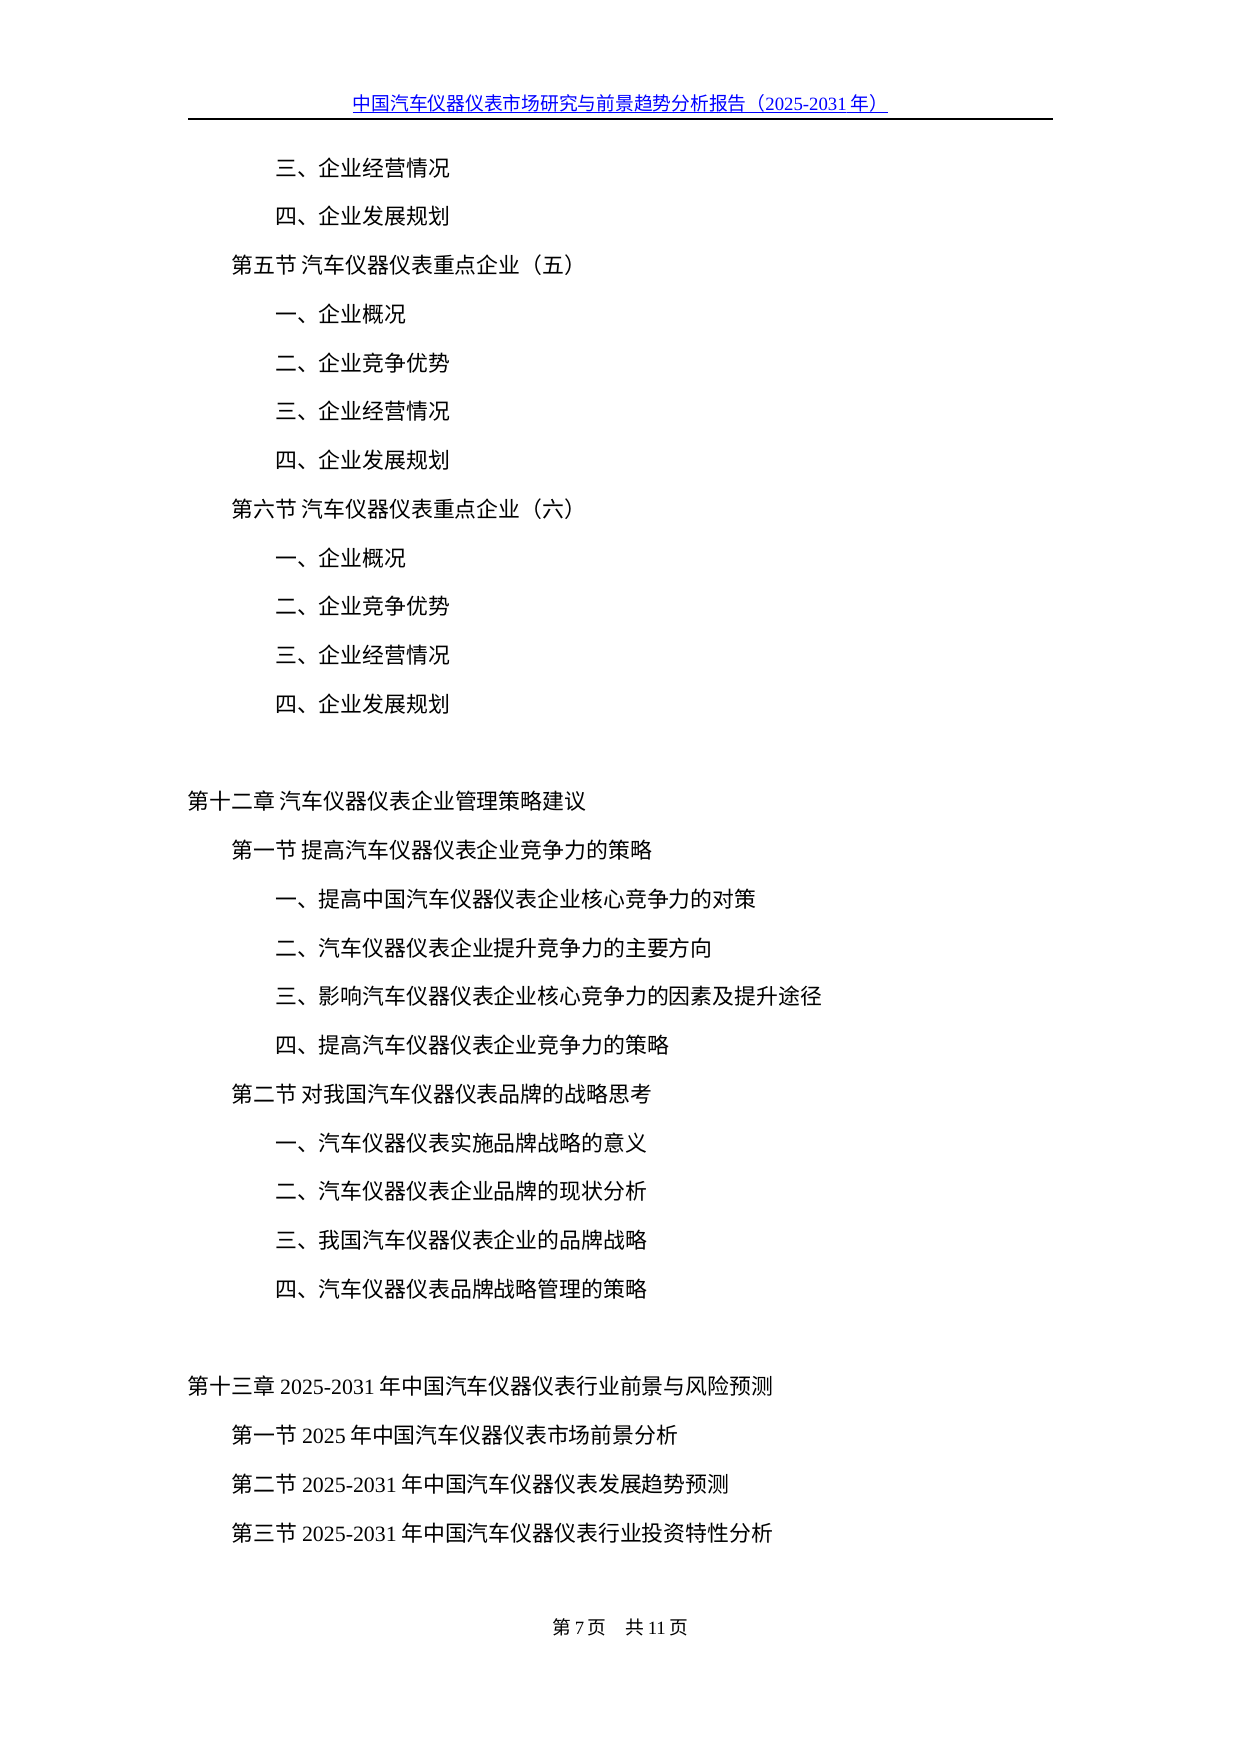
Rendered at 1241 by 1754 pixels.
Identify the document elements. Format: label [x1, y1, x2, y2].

text [187, 150, 1053, 1548]
